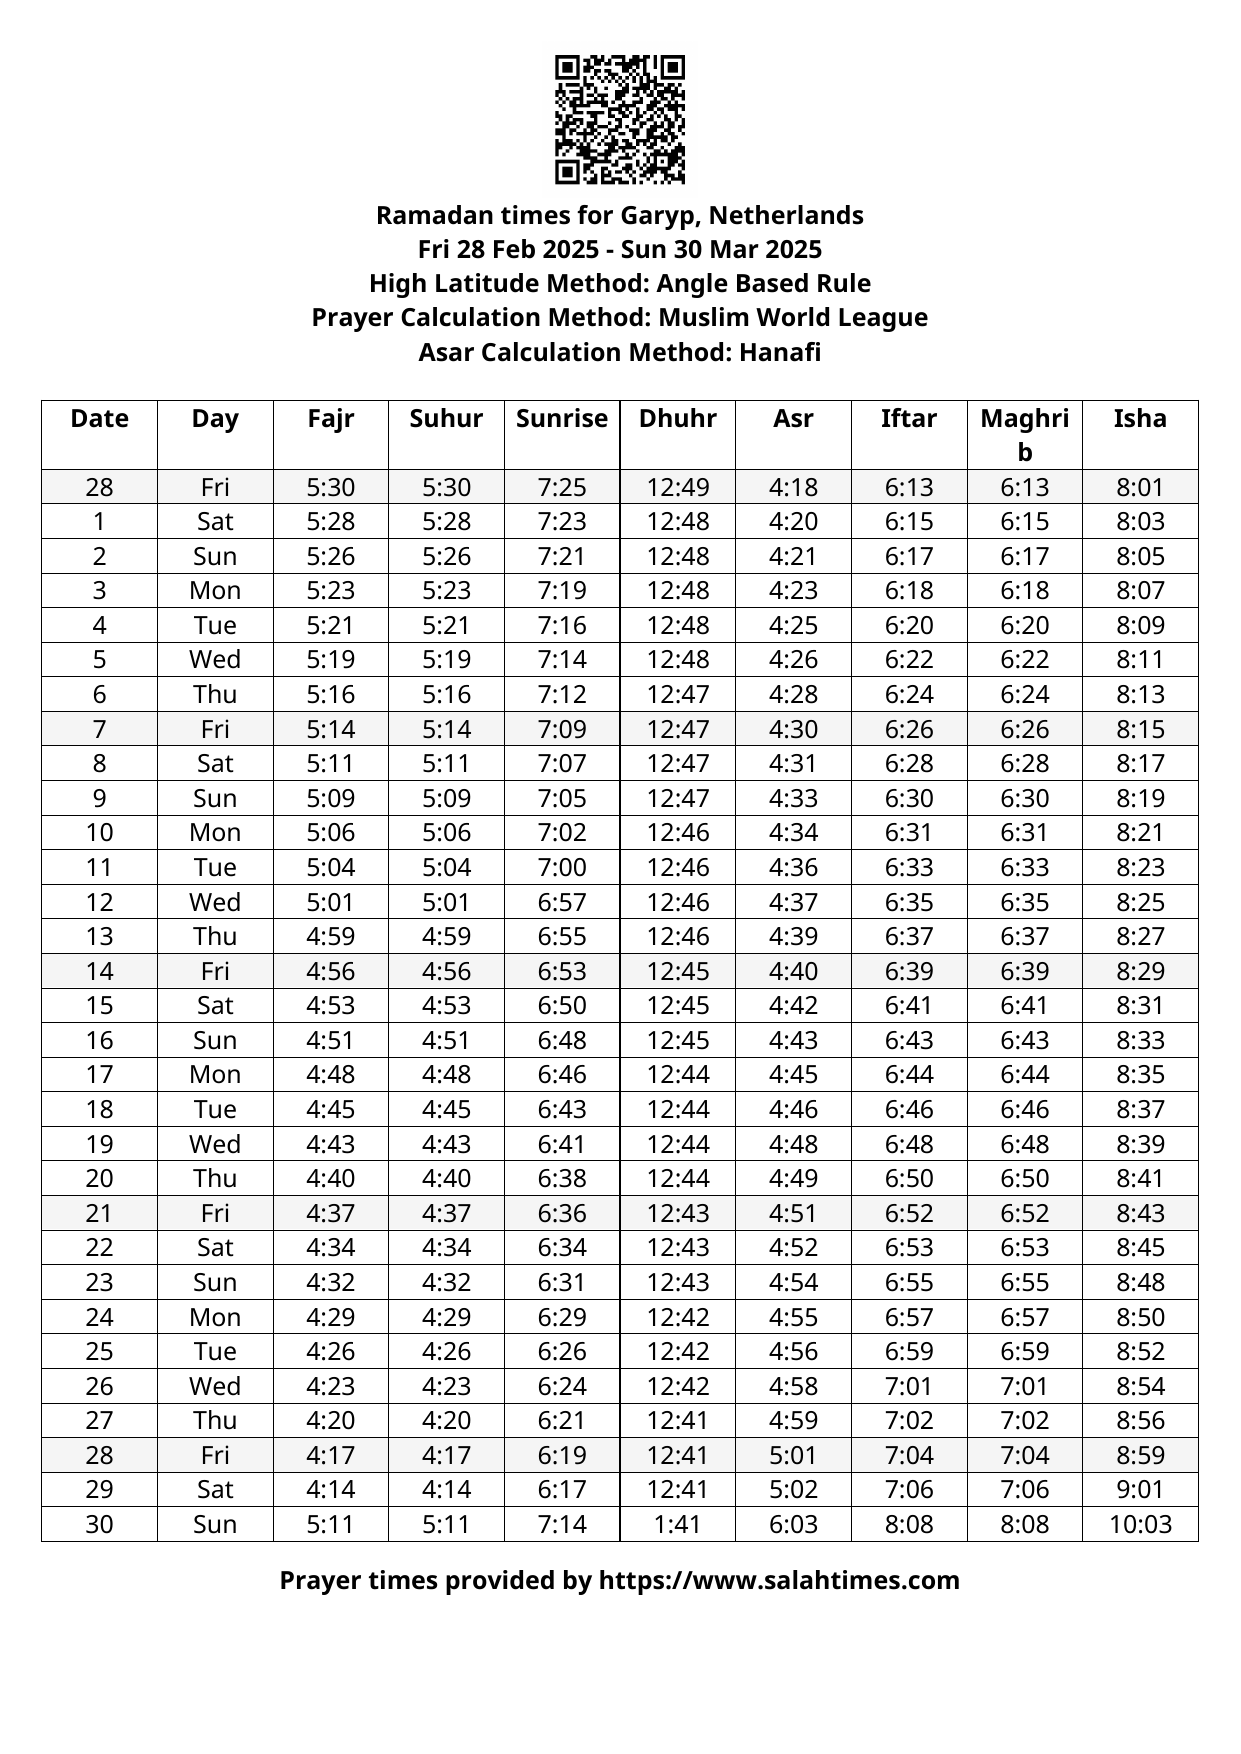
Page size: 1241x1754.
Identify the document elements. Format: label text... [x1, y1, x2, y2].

text Asar Calculation Method: Hanafi [42, 334, 1198, 368]
table_cell 27 [42, 1404, 157, 1437]
table_cell 5:26 [389, 539, 504, 572]
table_cell 6:59 [852, 1334, 967, 1368]
table_header Suhur [389, 401, 504, 469]
table_header Iftar [852, 401, 967, 469]
table_cell Thu [158, 919, 273, 953]
table_cell 6:24 [852, 677, 967, 711]
table_cell 6:52 [852, 1196, 967, 1229]
table_cell 4:45 [389, 1092, 504, 1126]
table_cell 11 [42, 850, 157, 884]
table_cell 8:17 [1083, 746, 1198, 780]
table_cell 12:48 [621, 504, 735, 538]
table_cell 12:46 [621, 850, 735, 884]
table_cell 12:48 [621, 539, 735, 572]
table_cell 8:37 [1083, 1092, 1198, 1126]
table_cell 8:35 [1083, 1058, 1198, 1091]
table_cell 6:44 [968, 1058, 1082, 1091]
table_cell 6:37 [968, 919, 1082, 953]
table_cell 21 [42, 1196, 157, 1229]
table_cell 4:39 [736, 919, 851, 953]
table_cell 5:04 [389, 850, 504, 884]
table_cell 8:56 [1083, 1404, 1198, 1437]
table_cell 12:49 [621, 470, 735, 503]
table_cell 6:26 [852, 712, 967, 745]
table_cell 6:30 [968, 781, 1082, 814]
table_cell 5:02 [736, 1473, 851, 1506]
table_cell 22 [42, 1231, 157, 1264]
table_cell 4:48 [389, 1058, 504, 1091]
table_cell 6:48 [968, 1127, 1082, 1160]
table_cell 5:16 [274, 677, 388, 711]
table_cell 8:27 [1083, 919, 1198, 953]
table_cell 6 [42, 677, 157, 711]
table_cell 6:15 [852, 504, 967, 538]
table_cell 4:45 [736, 1058, 851, 1091]
table_cell 8:07 [1083, 574, 1198, 607]
table_cell 6:41 [968, 989, 1082, 1022]
table_cell 8:45 [1083, 1231, 1198, 1264]
table_cell 5:06 [389, 816, 504, 849]
table_cell 5:21 [274, 608, 388, 642]
table_cell 12:44 [621, 1127, 735, 1160]
table_cell Mon [158, 1300, 273, 1333]
table_cell 5:04 [274, 850, 388, 884]
table_cell 4:52 [736, 1231, 851, 1264]
table_cell 6:48 [852, 1127, 967, 1160]
table_cell 4:43 [274, 1127, 388, 1160]
table_cell 6:43 [968, 1023, 1082, 1057]
table_cell 4:14 [389, 1473, 504, 1506]
table_cell 6:26 [968, 712, 1082, 745]
table_cell Sat [158, 1231, 273, 1264]
table_cell 6:17 [968, 539, 1082, 572]
table_cell 12:42 [621, 1334, 735, 1368]
table_cell 7:25 [505, 470, 619, 503]
table_cell 5:01 [389, 885, 504, 918]
table_cell 4:56 [736, 1334, 851, 1368]
table_header Dhuhr [621, 401, 735, 469]
table_cell 4:37 [274, 1196, 388, 1229]
table_cell 8:21 [1083, 816, 1198, 849]
table_cell 4 [42, 608, 157, 642]
table_cell 4:58 [736, 1369, 851, 1402]
table_cell 6:17 [505, 1473, 619, 1506]
table_cell 6:24 [505, 1369, 619, 1402]
table_cell 5:09 [274, 781, 388, 814]
table_cell 5:28 [274, 504, 388, 538]
table_cell 6:53 [505, 954, 619, 987]
table_cell 12:41 [621, 1473, 735, 1506]
table_cell 7:12 [505, 677, 619, 711]
table_cell 13 [42, 919, 157, 953]
table_cell 6:57 [968, 1300, 1082, 1333]
table_cell 6:44 [852, 1058, 967, 1091]
table_cell 4:25 [736, 608, 851, 642]
table_cell 6:38 [505, 1161, 619, 1195]
table_cell 4:26 [274, 1334, 388, 1368]
table_cell 6:39 [968, 954, 1082, 987]
table_cell 12:44 [621, 1161, 735, 1195]
table_cell 4:43 [389, 1127, 504, 1160]
table_cell Thu [158, 1161, 273, 1195]
table_cell 9 [42, 781, 157, 814]
table_cell 6:21 [505, 1404, 619, 1437]
table_cell 6:43 [852, 1023, 967, 1057]
table_cell 6:46 [968, 1092, 1082, 1126]
table_cell 6:03 [736, 1507, 851, 1541]
table_cell 6:19 [505, 1438, 619, 1472]
table_cell 8:54 [1083, 1369, 1198, 1402]
table_cell 6:55 [505, 919, 619, 953]
table_cell 4:28 [736, 677, 851, 711]
table_cell 7:00 [505, 850, 619, 884]
table_cell 14 [42, 954, 157, 987]
table_cell 4:29 [389, 1300, 504, 1333]
table_cell 4:49 [736, 1161, 851, 1195]
table_cell 4:32 [274, 1265, 388, 1299]
table_cell 6:24 [968, 677, 1082, 711]
table_cell 7:14 [505, 1507, 619, 1541]
text High Latitude Method: Angle Based Rule [42, 266, 1198, 300]
table_cell 30 [42, 1507, 157, 1541]
table_cell 6:29 [505, 1300, 619, 1333]
table_cell 4:59 [274, 919, 388, 953]
table_cell 6:15 [968, 504, 1082, 538]
table_cell 9:01 [1083, 1473, 1198, 1506]
table_cell 6:22 [852, 643, 967, 676]
table_cell 8:33 [1083, 1023, 1198, 1057]
table_cell 12:42 [621, 1300, 735, 1333]
table_cell 12:47 [621, 677, 735, 711]
table_cell Mon [158, 1058, 273, 1091]
table_cell 4:51 [736, 1196, 851, 1229]
table_cell 5:06 [274, 816, 388, 849]
table_cell 8:13 [1083, 677, 1198, 711]
table_cell 4:53 [389, 989, 504, 1022]
table_cell 4:21 [736, 539, 851, 572]
table_cell 12:41 [621, 1438, 735, 1472]
table_header Date [42, 401, 157, 469]
table_cell 6:13 [852, 470, 967, 503]
table_cell 4:53 [274, 989, 388, 1022]
table_cell 7:01 [968, 1369, 1082, 1402]
table_cell 12:47 [621, 746, 735, 780]
table_cell 10 [42, 816, 157, 849]
table_cell 2 [42, 539, 157, 572]
table_cell 7 [42, 712, 157, 745]
table_cell Sat [158, 989, 273, 1022]
table_cell Thu [158, 1404, 273, 1437]
table_cell 5:09 [389, 781, 504, 814]
table_cell 12:47 [621, 712, 735, 745]
table_cell 4:23 [274, 1369, 388, 1402]
table_cell 4:20 [389, 1404, 504, 1437]
table_cell 8:08 [968, 1507, 1082, 1541]
table_cell Mon [158, 574, 273, 607]
table_cell 18 [42, 1092, 157, 1126]
table_cell 4:14 [274, 1473, 388, 1506]
table_cell 8:01 [1083, 470, 1198, 503]
table_cell 4:26 [736, 643, 851, 676]
table_cell 12 [42, 885, 157, 918]
table_cell 3 [42, 574, 157, 607]
table_cell 8:03 [1083, 504, 1198, 538]
table_cell Wed [158, 1127, 273, 1160]
table_cell 4:59 [389, 919, 504, 953]
table_cell 24 [42, 1300, 157, 1333]
table_cell 8:48 [1083, 1265, 1198, 1299]
table_cell 4:34 [274, 1231, 388, 1264]
table_cell 6:28 [852, 746, 967, 780]
table_cell 7:02 [852, 1404, 967, 1437]
table_cell 10:03 [1083, 1507, 1198, 1541]
table_cell 4:23 [389, 1369, 504, 1402]
table_cell 7:02 [968, 1404, 1082, 1437]
table_cell 6:59 [968, 1334, 1082, 1368]
table_cell 6:57 [852, 1300, 967, 1333]
text Prayer times provided by https://www.salahtimes.com [42, 1563, 1198, 1597]
table_cell 7:21 [505, 539, 619, 572]
table_cell 8:43 [1083, 1196, 1198, 1229]
table_cell Wed [158, 643, 273, 676]
table_cell Sun [158, 1265, 273, 1299]
table_cell 4:17 [389, 1438, 504, 1472]
table_cell Sun [158, 781, 273, 814]
table_cell 8:59 [1083, 1438, 1198, 1472]
table_cell 4:51 [389, 1023, 504, 1057]
table_cell 5:11 [389, 1507, 504, 1541]
table_cell 4:56 [389, 954, 504, 987]
table_cell 8 [42, 746, 157, 780]
table_cell 6:20 [968, 608, 1082, 642]
table_cell 7:19 [505, 574, 619, 607]
table_cell 7:06 [852, 1473, 967, 1506]
table_cell 12:44 [621, 1058, 735, 1091]
table_cell 4:45 [274, 1092, 388, 1126]
table_cell 5:11 [274, 746, 388, 780]
table_cell 23 [42, 1265, 157, 1299]
table_cell 7:06 [968, 1473, 1082, 1506]
table_cell 6:31 [968, 816, 1082, 849]
table_cell 4:40 [736, 954, 851, 987]
table_cell 5 [42, 643, 157, 676]
table_cell Sun [158, 1023, 273, 1057]
table_cell 4:31 [736, 746, 851, 780]
table_cell 12:46 [621, 919, 735, 953]
table_cell Wed [158, 885, 273, 918]
table_cell 6:46 [505, 1058, 619, 1091]
table_cell Sun [158, 539, 273, 572]
table_cell 6:37 [852, 919, 967, 953]
table_cell Wed [158, 1369, 273, 1402]
table_cell 20 [42, 1161, 157, 1195]
table_cell 4:54 [736, 1265, 851, 1299]
table_cell 7:02 [505, 816, 619, 849]
table_cell 8:05 [1083, 539, 1198, 572]
table_header Fajr [274, 401, 388, 469]
table_cell 7:14 [505, 643, 619, 676]
table_cell 7:16 [505, 608, 619, 642]
table_cell 12:45 [621, 989, 735, 1022]
table_cell 8:11 [1083, 643, 1198, 676]
table_cell 12:48 [621, 574, 735, 607]
table_cell Tue [158, 850, 273, 884]
table_cell 15 [42, 989, 157, 1022]
table_cell Sat [158, 1473, 273, 1506]
table_header Maghrib [968, 401, 1082, 469]
table_header Sunrise [505, 401, 619, 469]
table_cell 12:43 [621, 1196, 735, 1229]
table_cell 4:34 [389, 1231, 504, 1264]
table_cell 8:39 [1083, 1127, 1198, 1160]
table_cell 6:30 [852, 781, 967, 814]
table_cell 8:31 [1083, 989, 1198, 1022]
text Ramadan times for Garyp, Netherlands [42, 198, 1198, 232]
table_cell Fri [158, 1196, 273, 1229]
table_header Asr [736, 401, 851, 469]
table_cell 4:56 [274, 954, 388, 987]
table_cell 5:11 [274, 1507, 388, 1541]
table_cell 5:14 [274, 712, 388, 745]
table_cell 6:55 [852, 1265, 967, 1299]
table_cell 4:51 [274, 1023, 388, 1057]
table_cell 7:07 [505, 746, 619, 780]
table_cell 6:39 [852, 954, 967, 987]
table_cell 8:25 [1083, 885, 1198, 918]
table_cell 6:36 [505, 1196, 619, 1229]
table_cell 6:53 [852, 1231, 967, 1264]
table_cell 4:59 [736, 1404, 851, 1437]
table_cell 5:28 [389, 504, 504, 538]
table_cell 6:57 [505, 885, 619, 918]
table_cell 6:31 [852, 816, 967, 849]
table_cell 8:15 [1083, 712, 1198, 745]
table_header Isha [1083, 401, 1198, 469]
table_cell 5:26 [274, 539, 388, 572]
table_cell 12:45 [621, 1023, 735, 1057]
table_cell 5:01 [736, 1438, 851, 1472]
table_cell 4:40 [274, 1161, 388, 1195]
table_cell 4:55 [736, 1300, 851, 1333]
table_cell 6:33 [852, 850, 967, 884]
table_cell 5:23 [389, 574, 504, 607]
table_cell Tue [158, 1334, 273, 1368]
table_cell 7:09 [505, 712, 619, 745]
table_cell 1:41 [621, 1507, 735, 1541]
table_cell 5:23 [274, 574, 388, 607]
table_cell Sat [158, 504, 273, 538]
table_cell 8:52 [1083, 1334, 1198, 1368]
table_cell 8:09 [1083, 608, 1198, 642]
table_cell 4:26 [389, 1334, 504, 1368]
table_cell 6:55 [968, 1265, 1082, 1299]
table_cell 5:19 [389, 643, 504, 676]
table_cell Sun [158, 1507, 273, 1541]
table_cell 28 [42, 470, 157, 503]
table_cell 12:47 [621, 781, 735, 814]
table_cell 6:31 [505, 1265, 619, 1299]
table_cell Fri [158, 1438, 273, 1472]
table_cell 12:44 [621, 1092, 735, 1126]
table_cell 4:40 [389, 1161, 504, 1195]
table_cell 6:50 [968, 1161, 1082, 1195]
table_cell 6:43 [505, 1092, 619, 1126]
table_cell 4:48 [274, 1058, 388, 1091]
table_cell 26 [42, 1369, 157, 1402]
table_cell 6:34 [505, 1231, 619, 1264]
table_cell 28 [42, 1438, 157, 1472]
table_cell 6:20 [852, 608, 967, 642]
table_cell 4:34 [736, 816, 851, 849]
table_cell 29 [42, 1473, 157, 1506]
table_cell 5:30 [389, 470, 504, 503]
table_cell 6:18 [968, 574, 1082, 607]
table_cell 4:18 [736, 470, 851, 503]
table_cell 12:48 [621, 643, 735, 676]
table_cell 12:41 [621, 1404, 735, 1437]
table_cell 4:42 [736, 989, 851, 1022]
table_cell 17 [42, 1058, 157, 1091]
table_cell 7:05 [505, 781, 619, 814]
table_cell 6:17 [852, 539, 967, 572]
table_cell 4:20 [736, 504, 851, 538]
table_cell 6:35 [968, 885, 1082, 918]
table_cell 8:41 [1083, 1161, 1198, 1195]
table_cell 4:48 [736, 1127, 851, 1160]
table_cell 4:46 [736, 1092, 851, 1126]
table_cell 1 [42, 504, 157, 538]
table_cell 19 [42, 1127, 157, 1160]
table_cell 6:48 [505, 1023, 619, 1057]
table_cell Fri [158, 470, 273, 503]
table_cell 6:35 [852, 885, 967, 918]
table_cell 6:18 [852, 574, 967, 607]
table_cell 6:33 [968, 850, 1082, 884]
table_cell 8:29 [1083, 954, 1198, 987]
table_cell 5:16 [389, 677, 504, 711]
table_cell 5:19 [274, 643, 388, 676]
table_cell 6:28 [968, 746, 1082, 780]
table_cell 6:41 [852, 989, 967, 1022]
table_cell 16 [42, 1023, 157, 1057]
table_cell 6:53 [968, 1231, 1082, 1264]
table_cell Fri [158, 712, 273, 745]
table_cell 6:46 [852, 1092, 967, 1126]
table_cell 4:30 [736, 712, 851, 745]
table_cell 6:22 [968, 643, 1082, 676]
table_cell 4:29 [274, 1300, 388, 1333]
table_cell 5:14 [389, 712, 504, 745]
table_cell 5:11 [389, 746, 504, 780]
table_cell 7:04 [852, 1438, 967, 1472]
table_cell Mon [158, 816, 273, 849]
table_cell 6:50 [505, 989, 619, 1022]
table_cell 12:46 [621, 885, 735, 918]
table_cell 5:30 [274, 470, 388, 503]
table_cell 6:26 [505, 1334, 619, 1368]
table_cell 4:36 [736, 850, 851, 884]
table_cell 12:48 [621, 608, 735, 642]
table_cell 6:13 [968, 470, 1082, 503]
table_cell 4:33 [736, 781, 851, 814]
table_cell 4:23 [736, 574, 851, 607]
picture [542, 41, 699, 198]
table_cell 12:45 [621, 954, 735, 987]
table_cell 12:46 [621, 816, 735, 849]
table_cell 7:01 [852, 1369, 967, 1402]
table_cell 6:41 [505, 1127, 619, 1160]
table_cell Tue [158, 608, 273, 642]
table_cell 8:23 [1083, 850, 1198, 884]
text Fri 28 Feb 2025 - Sun 30 Mar 2025 [42, 232, 1198, 266]
table_cell 5:21 [389, 608, 504, 642]
table_cell 4:20 [274, 1404, 388, 1437]
table_cell 7:04 [968, 1438, 1082, 1472]
table_cell 4:32 [389, 1265, 504, 1299]
table_cell Tue [158, 1092, 273, 1126]
table_cell 4:37 [389, 1196, 504, 1229]
table_cell Thu [158, 677, 273, 711]
table_cell 6:50 [852, 1161, 967, 1195]
table_cell 12:43 [621, 1231, 735, 1264]
table_cell 6:52 [968, 1196, 1082, 1229]
table_cell 4:37 [736, 885, 851, 918]
table_cell 12:43 [621, 1265, 735, 1299]
table_cell 8:08 [852, 1507, 967, 1541]
table_cell 4:43 [736, 1023, 851, 1057]
table_cell 8:50 [1083, 1300, 1198, 1333]
table_cell Fri [158, 954, 273, 987]
table_cell 4:17 [274, 1438, 388, 1472]
table_header Day [158, 401, 273, 469]
table_cell 8:19 [1083, 781, 1198, 814]
table_cell 12:42 [621, 1369, 735, 1402]
table_cell 7:23 [505, 504, 619, 538]
table_cell 5:01 [274, 885, 388, 918]
text Prayer Calculation Method: Muslim World League [42, 300, 1198, 334]
table_cell Sat [158, 746, 273, 780]
table_cell 25 [42, 1334, 157, 1368]
